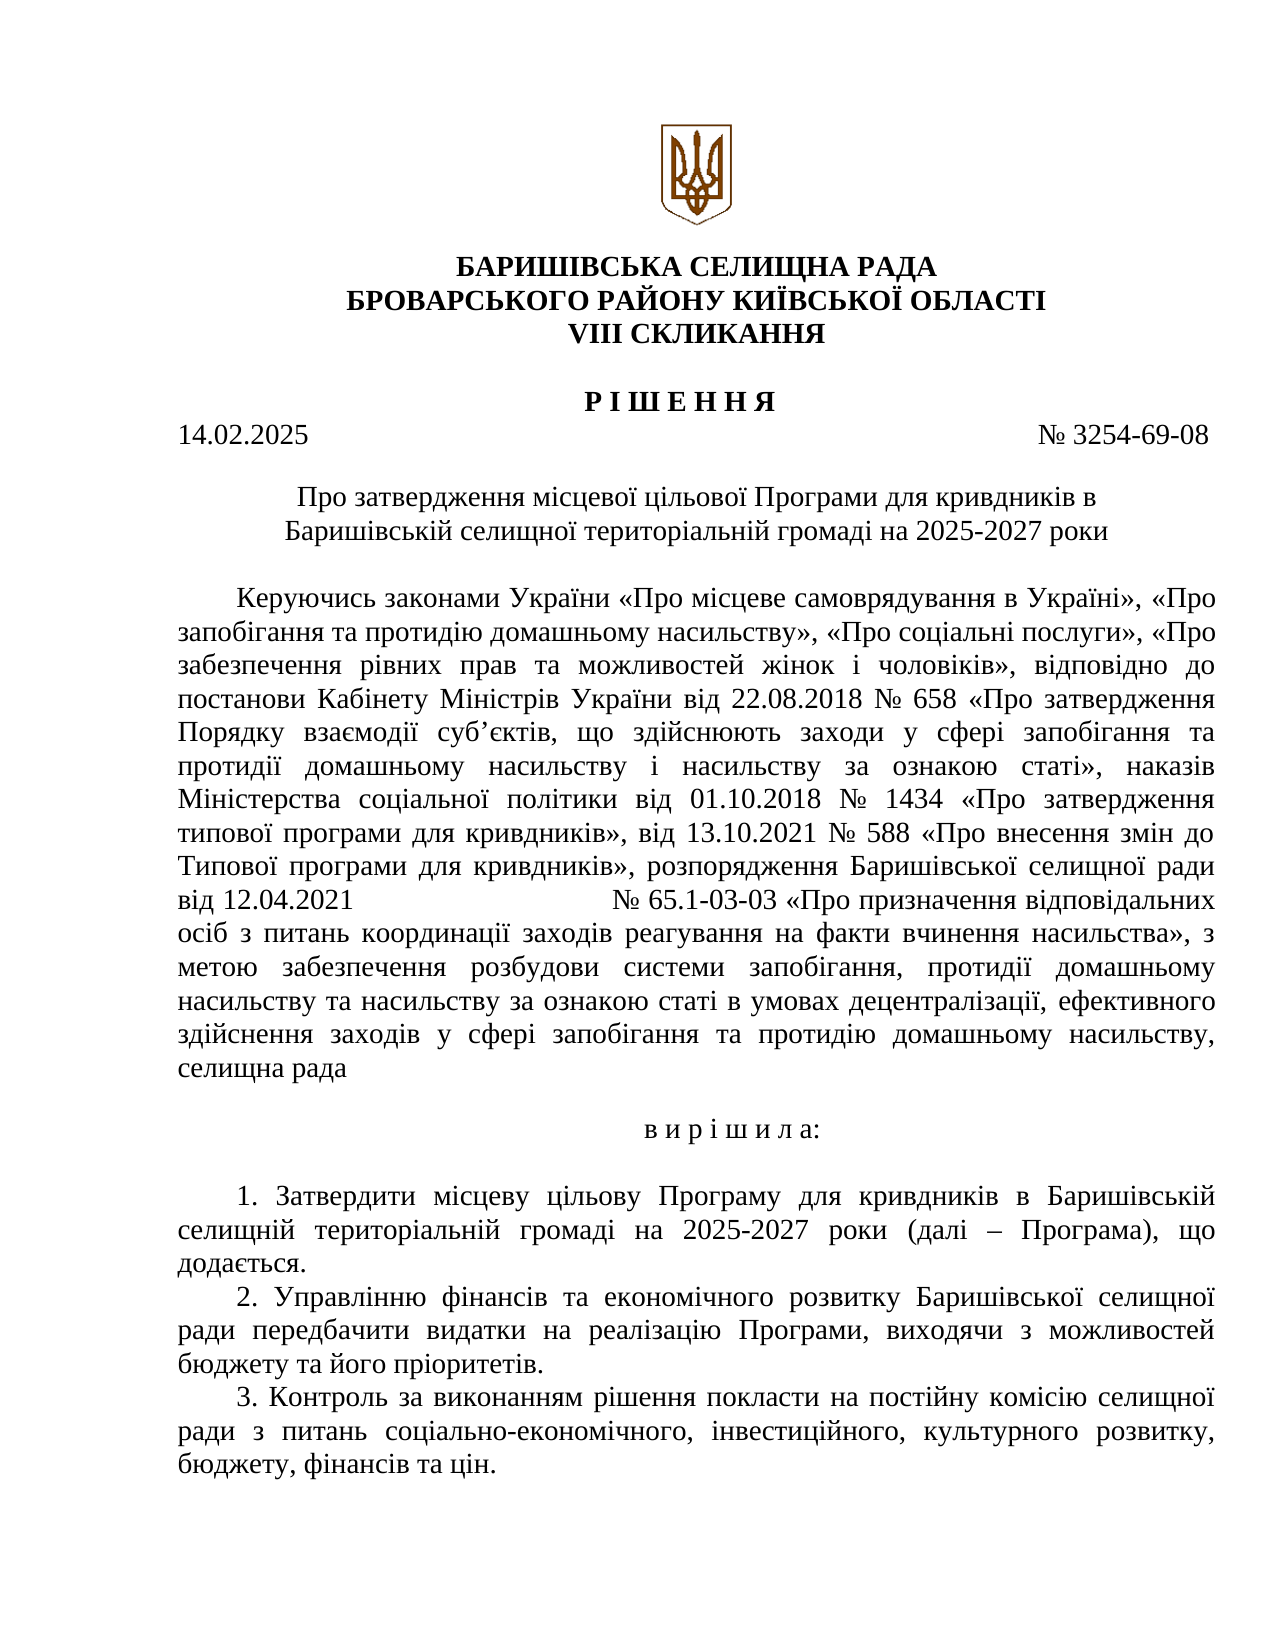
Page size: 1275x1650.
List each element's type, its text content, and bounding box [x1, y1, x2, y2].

text Баришівській селищної територіальній громаді на 2025-2027 роки [177, 513, 1216, 547]
text Про затвердження місцевої цільової Програми для кривдників в [177, 479, 1216, 513]
text 2. Управлінню фінансів та економічного розвитку Баришівської селищної ради передбачити видатки на реалізацію Програми, виходячи з можливостей бюджету та його пріоритетів. [177, 1279, 1216, 1379]
text БАРИШІВСЬКА СЕЛИЩНА РАДА [177, 249, 1216, 283]
text в и р і ш и л а: [177, 1111, 1246, 1145]
text 1. Затвердити місцеву цільову Програму для кривдників в Баришівській селищній територіальній громаді на 2025-2027 роки (далі – Програма), що додається. [177, 1178, 1216, 1279]
text Р І Ш Е Н Н Я [177, 384, 1216, 417]
picture [654, 118, 739, 231]
text 14.02.2025 № 3254-69-08 [177, 417, 1216, 451]
text 3. Контроль за виконанням рішення покласти на постійну комісію селищної ради з питань соціально-економічного, інвестиційного, культурного розвитку, бюджету, фінансів та цін. [177, 1379, 1216, 1480]
text VIII СКЛИКАННЯ [177, 317, 1216, 350]
text БРОВАРСЬКОГО РАЙОНУ КИЇВСЬКОЇ ОБЛАСТІ [177, 283, 1216, 317]
text Керуючись законами України «Про місцеве самоврядування в Україні», «Про запобігання та протидію домашньому насильству», «Про соціальні послуги», «Про забезпечення рівних прав та можливостей жінок і чоловіків», відповідно до постанови Кабінету Міністрів України від 22.08.2018 № 658 «Про затвердження Порядку взаємодії суб’єктів, що здійснюють заходи у сфері запобігання та протидії домашньому насильству і насильству за ознакою статі», наказів Міністерства соціальної політики від 01.10.2018 № 1434 «Про затвердження типової програми для кривдників», від 13.10.2021 № 588 «Про внесення змін до Типової програми для кривдників», розпорядження Баришівської селищної ради від 12.04.2021 № 65.1-03-03 «Про призначення відповідальних осіб з питань координації заходів реагування на факти вчинення насильства», з метою забезпечення розбудови системи запобігання, протидії домашньому насильству та насильству за ознакою статі в умовах децентралізації, ефективного здійснення заходів у сфері запобігання та протидію домашньому насильству, селищна рада [177, 580, 1216, 1083]
